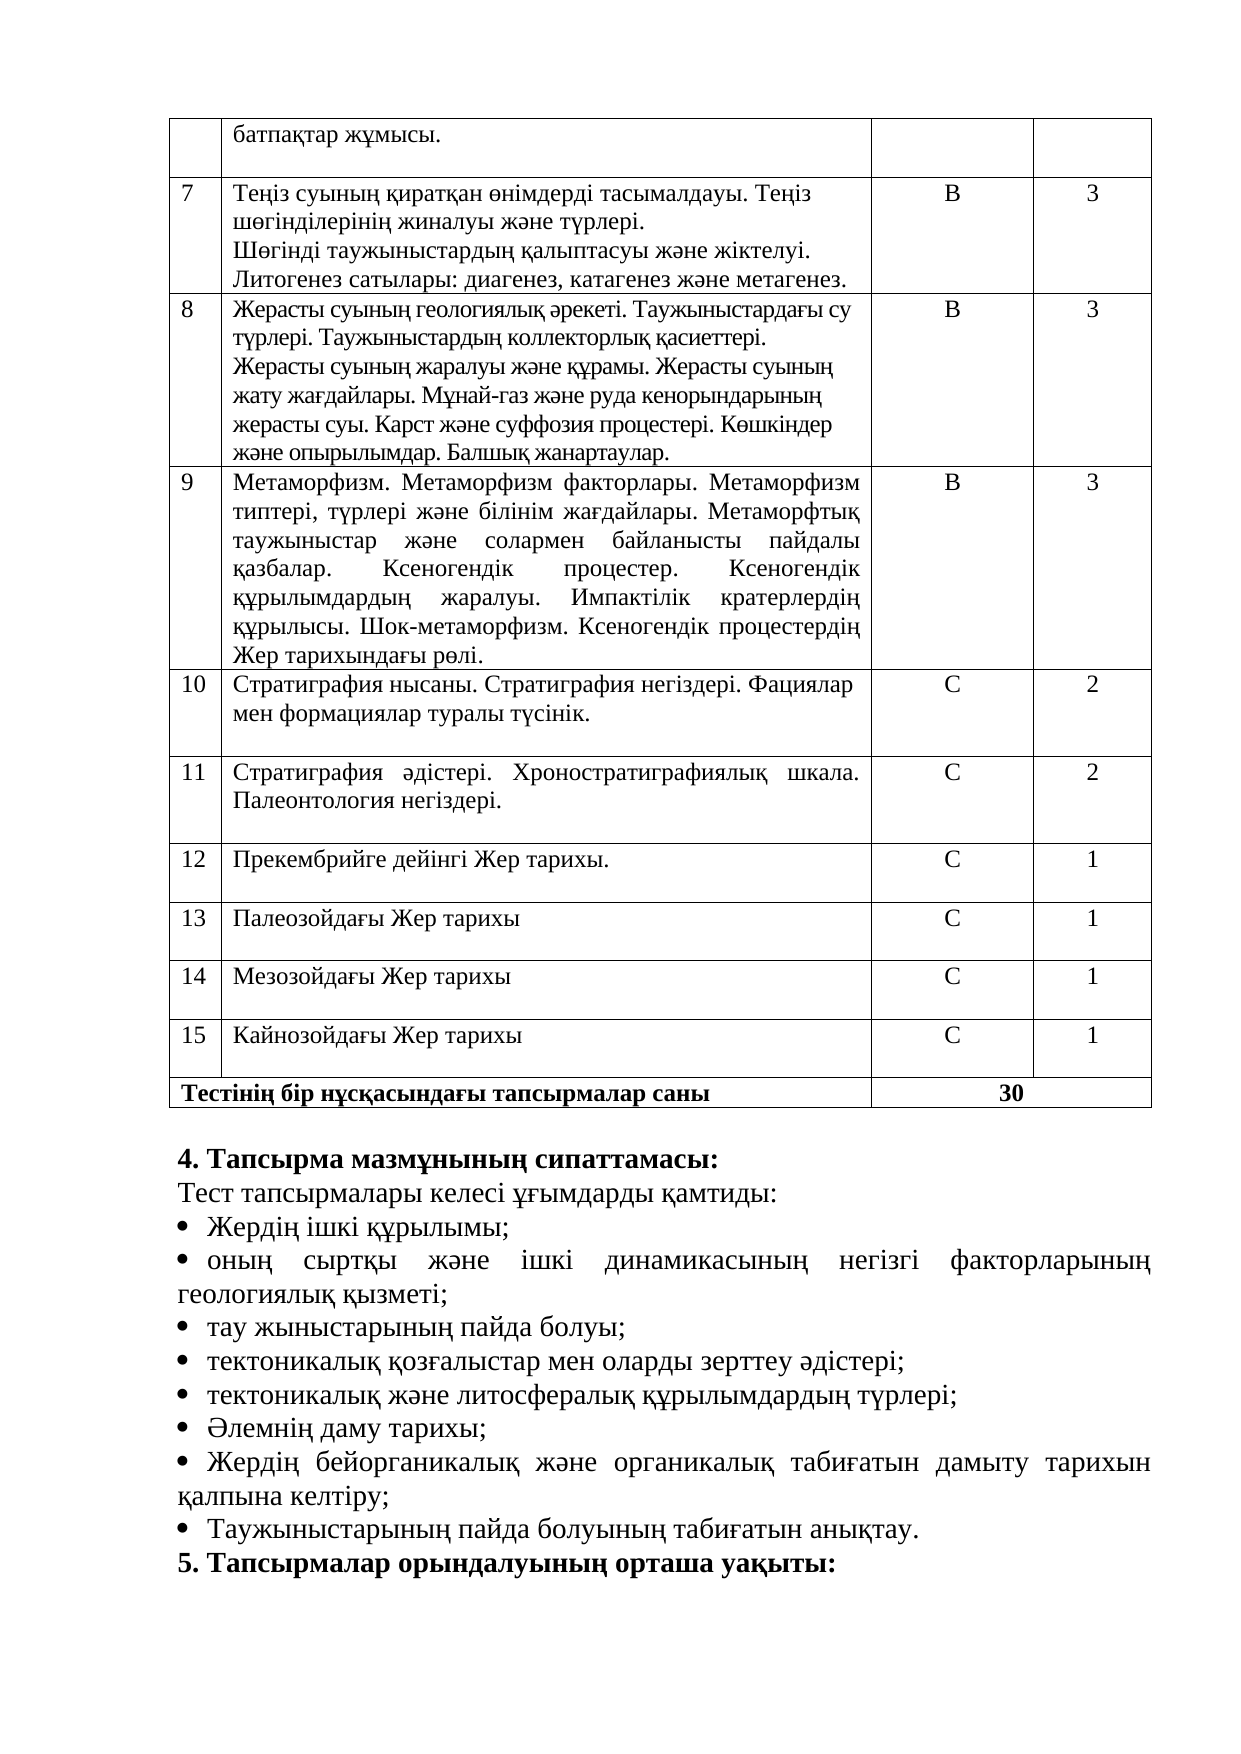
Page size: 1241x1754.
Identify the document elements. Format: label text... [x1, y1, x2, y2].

table_cell 3 [1034, 294, 1151, 466]
table_cell 1 [1034, 844, 1151, 902]
table_cell 8 [170, 294, 221, 466]
table_cell 1 [1034, 1020, 1151, 1077]
table_cell Кайнозойдағы Жер тарихы [222, 1020, 871, 1077]
table_cell Стратиграфия нысаны. Стратиграфия негіздері. Фациялар мен формациялар туралы түсінік. [222, 670, 871, 756]
table_cell С [872, 961, 1033, 1019]
text 5. Тапсырмалар орындалуының орташа уақыты: [177, 1545, 1152, 1578]
table_cell В [872, 294, 1033, 466]
table_cell Жерасты суының геологиялық әрекеті. Таужыныстардағы су түрлері. Таужыныстардың коллекторлық қасиеттері. Жерасты суының жаралуы және құрамы. Жерасты суының жату жағдайлары. Мұнай-газ және руда кенорындарының жерасты суы. Карст және суффозия процестері. Көшкіндер және опырылымдар. Балшық жанартаулар. [222, 294, 871, 466]
table_cell В [872, 467, 1033, 668]
table_cell 2 [1034, 670, 1151, 756]
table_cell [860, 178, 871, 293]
table_cell 11 [170, 757, 221, 843]
table_cell С [872, 670, 1033, 756]
table_cell Прекембрийге дейінгі Жер тарихы. [222, 844, 871, 902]
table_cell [222, 119, 871, 177]
table_cell 1 [1034, 903, 1151, 960]
table_cell С [872, 903, 1033, 960]
table_cell 3 [1034, 178, 1151, 293]
table_cell 15 [170, 1020, 221, 1077]
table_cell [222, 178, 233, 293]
table_cell 14 [170, 961, 221, 1019]
table_cell В [872, 178, 1033, 293]
table_cell 3 [1034, 119, 1151, 177]
table_cell Тестінің бір нұсқасындағы тапсырмалар саны [170, 1078, 871, 1107]
table_cell 1 [1034, 961, 1151, 1019]
table_cell 30 [872, 1078, 1151, 1107]
text Тест тапсырмалары келесі ұғымдарды қамтиды: [177, 1175, 1152, 1209]
text 4. Тапсырма мазмұнының сипаттамасы: [177, 1142, 1152, 1175]
list Әлемнің даму тарихы; [177, 1411, 1152, 1444]
list оның сыртқы және ішкі динамикасының негізгі факторларының геологиялық қызметі; [177, 1242, 1152, 1309]
table_cell С [872, 1020, 1033, 1077]
list тектоникалық және литосфералық құрылымдардың түрлері; [177, 1377, 1152, 1411]
table_cell Стратиграфия әдістері. Хроностратиграфиялық шкала. Палеонтология негіздері. [222, 757, 871, 843]
table_cell 13 [170, 903, 221, 960]
table_cell 12 [170, 844, 221, 902]
list Таужыныстарының пайда болуының табиғатын анықтау. [177, 1511, 1152, 1545]
table_cell Мезозойдағы Жер тарихы [222, 961, 871, 1019]
table_cell В [872, 119, 1033, 177]
list тау жыныстарының пайда болуы; [177, 1309, 1152, 1343]
table_cell 6 [170, 119, 221, 177]
table_cell С [872, 844, 1033, 902]
list Жердің ішкі құрылымы; [177, 1209, 1152, 1242]
table_cell Метаморфизм. Метаморфизм факторлары. Метаморфизм типтері, түрлері және білінім жағдайлары. Метаморфтық таужыныстар және солармен байланысты пайдалы қазбалар. Ксеногендік процестер. Ксеногендік құрылымдардың жаралуы. Импактілік кратерлердің құрылысы. Шок-метаморфизм. Ксеногендік процестердің Жер тарихындағы рөлі. [222, 467, 871, 668]
table_cell 7 [170, 178, 221, 293]
table_cell 9 [170, 467, 221, 668]
table_cell Палеозойдағы Жер тарихы [222, 903, 871, 960]
table_cell 2 [1034, 757, 1151, 843]
table_cell С [872, 757, 1033, 843]
list тектоникалық қозғалыстар мен оларды зерттеу әдістері; [177, 1343, 1152, 1377]
table_cell 3 [1034, 467, 1151, 668]
table_cell 10 [170, 670, 221, 756]
list Жердің бейорганикалық және органикалық табиғатын дамыту тарихын қалпына келтіру; [177, 1444, 1152, 1511]
